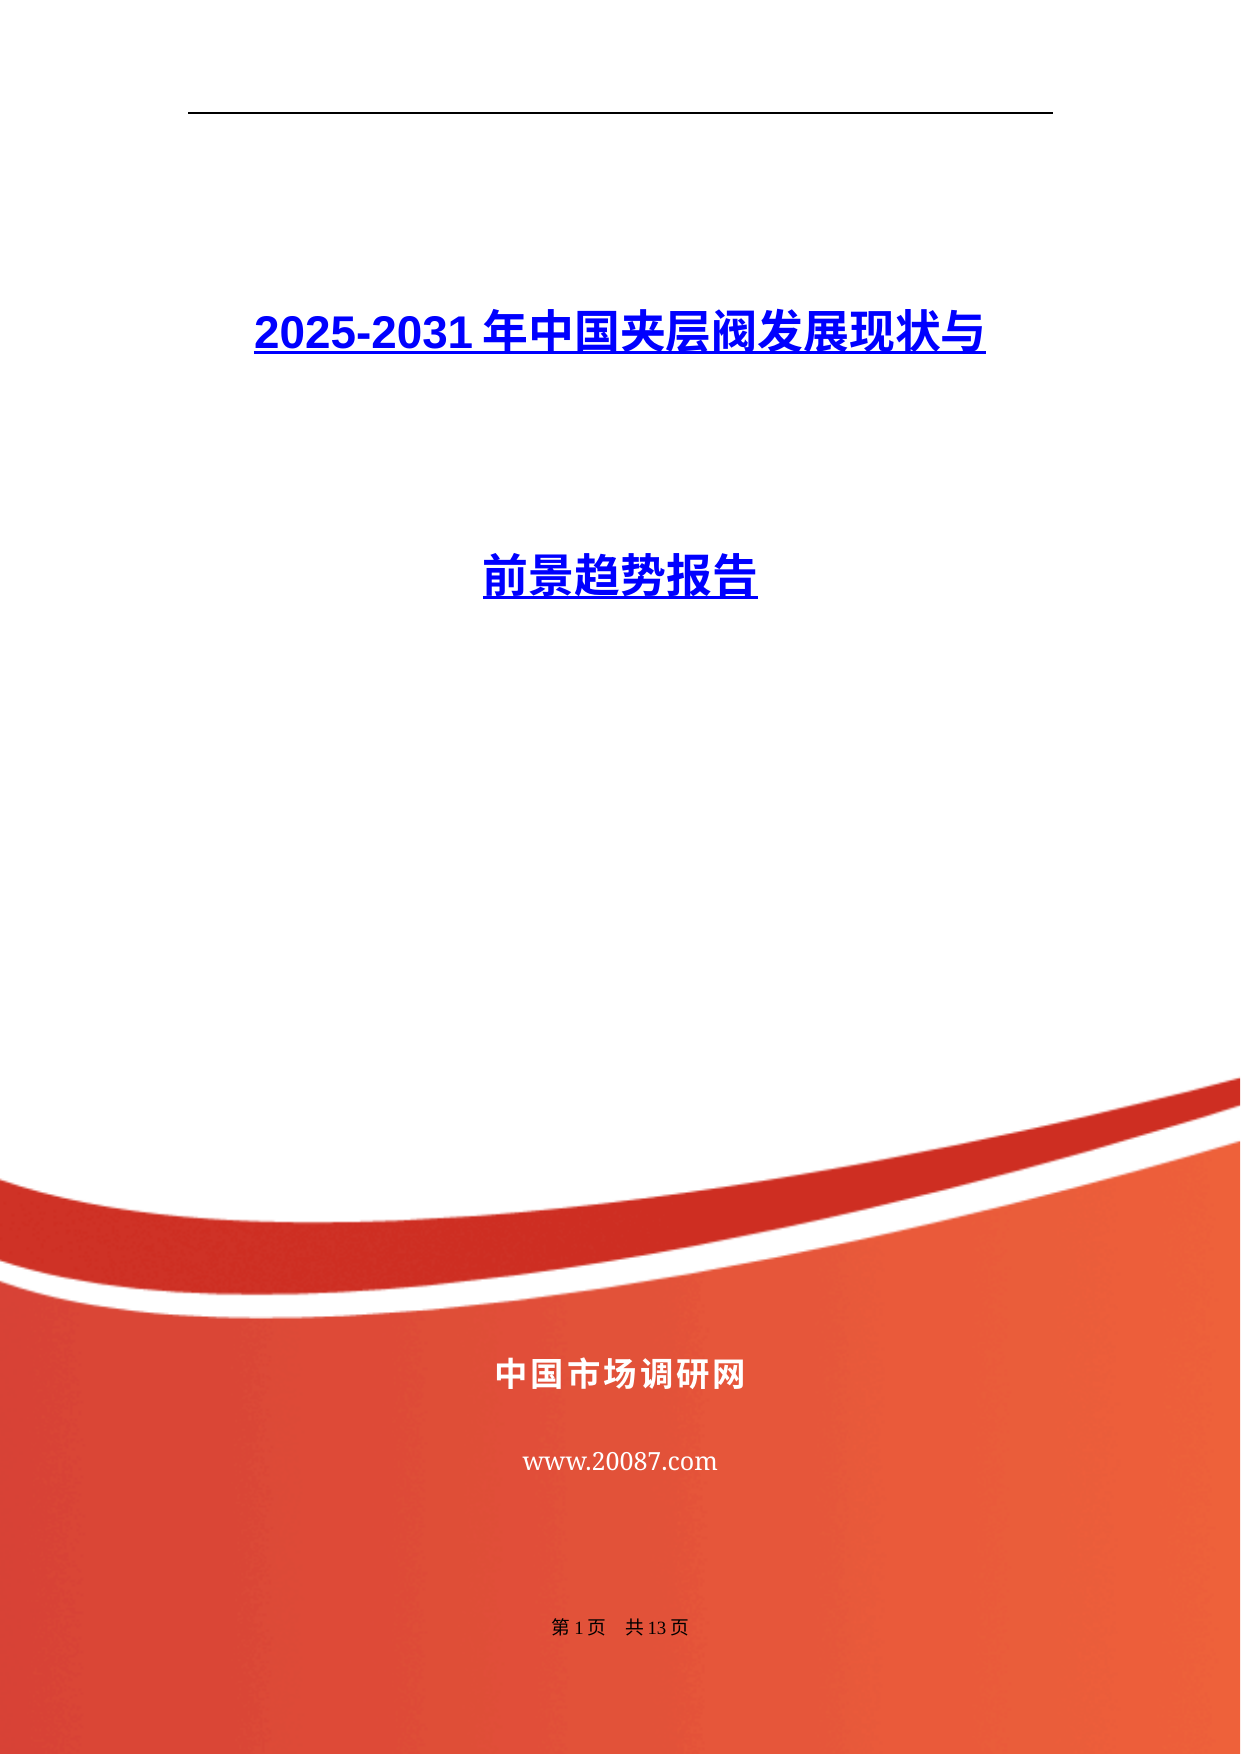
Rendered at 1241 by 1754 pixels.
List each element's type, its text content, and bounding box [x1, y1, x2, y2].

subtitle 中国市场调研网 [187, 1339, 1053, 1404]
text www.20087.com [187, 1428, 1053, 1493]
picture [0, 1006, 1241, 1754]
table_header 2025-2031年中国夹层阀发展现状与前景趋势报告 [188, 207, 1053, 773]
